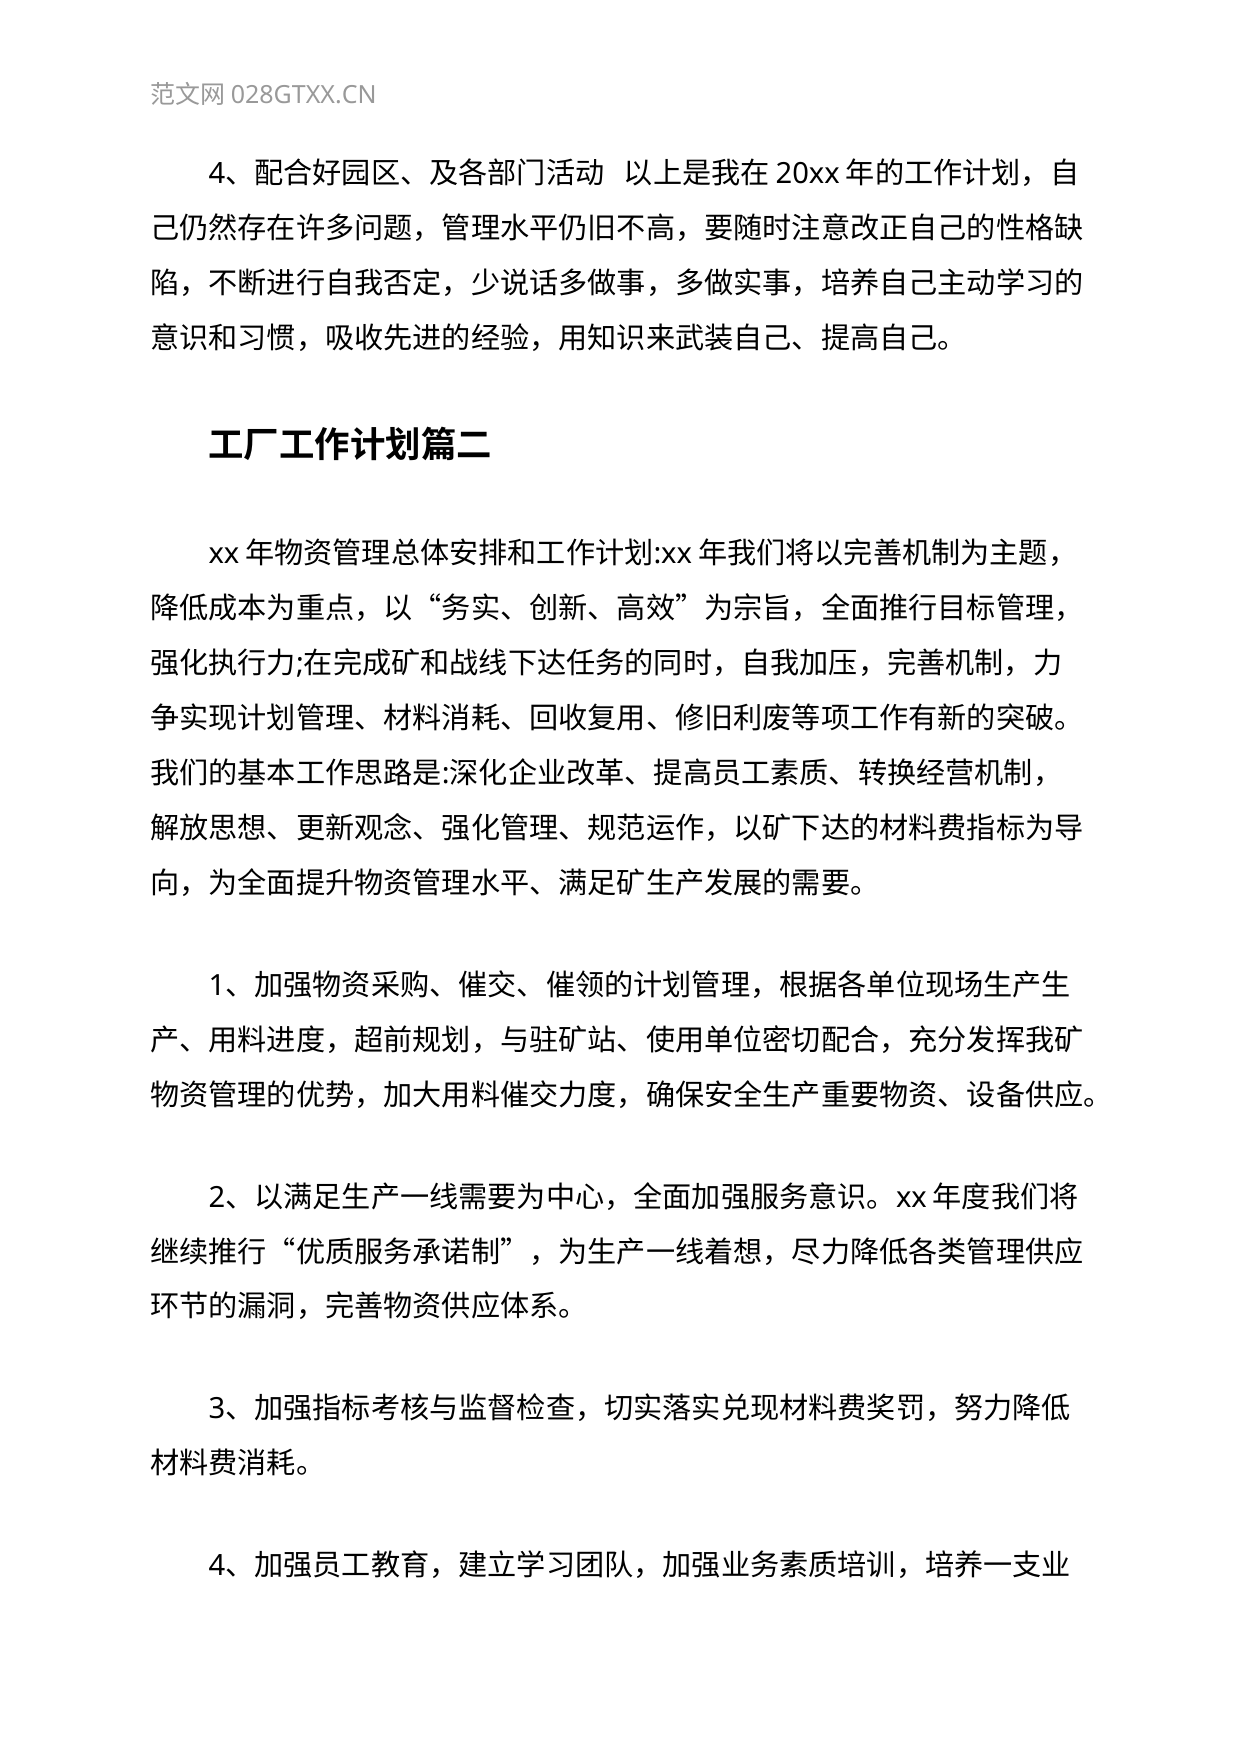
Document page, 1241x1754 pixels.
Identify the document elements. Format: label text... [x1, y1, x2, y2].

text 4、配合好园区、及各部门活动 以上是我在20xx年的工作计划，自己仍然存在许多问题，管理水平仍旧不高，要随时注意改正自己的性格缺陷，不断进行自我否定，少说话多做事，多做实事，培养自己主动学习的意识和习惯，吸收先进的经验，用知识来武装自己、提高自己。 [150, 150, 1090, 357]
text xx年物资管理总体安排和工作计划:xx年我们将以完善机制为主题，降低成本为重点，以“务实、创新、高效”为宗旨，全面推行目标管理，强化执行力;在完成矿和战线下达任务的同时，自我加压，完善机制，力争实现计划管理、材料消耗、回收复用、修旧利废等项工作有新的突破。我们的基本工作思路是:深化企业改革、提高员工素质、转换经营机制，解放思想、更新观念、强化管理、规范运作，以矿下达的材料费指标为导向，为全面提升物资管理水平、满足矿生产发展的需要。 [150, 530, 1090, 902]
text 3、加强指标考核与监督检查，切实落实兑现材料费奖罚，努力降低材料费消耗。 [150, 1385, 1090, 1482]
text 2、以满足生产一线需要为中心，全面加强服务意识。xx年度我们将继续推行“优质服务承诺制”，为生产一线着想，尽力降低各类管理供应环节的漏洞，完善物资供应体系。 [150, 1173, 1090, 1325]
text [150, 1542, 1090, 1584]
text 工厂工作计划篇二 [150, 417, 1090, 468]
text 1、加强物资采购、催交、催领的计划管理，根据各单位现场生产生产、用料进度，超前规划，与驻矿站、使用单位密切配合，充分发挥我矿物资管理的优势，加大用料催交力度，确保安全生产重要物资、设备供应。 [150, 961, 1090, 1114]
